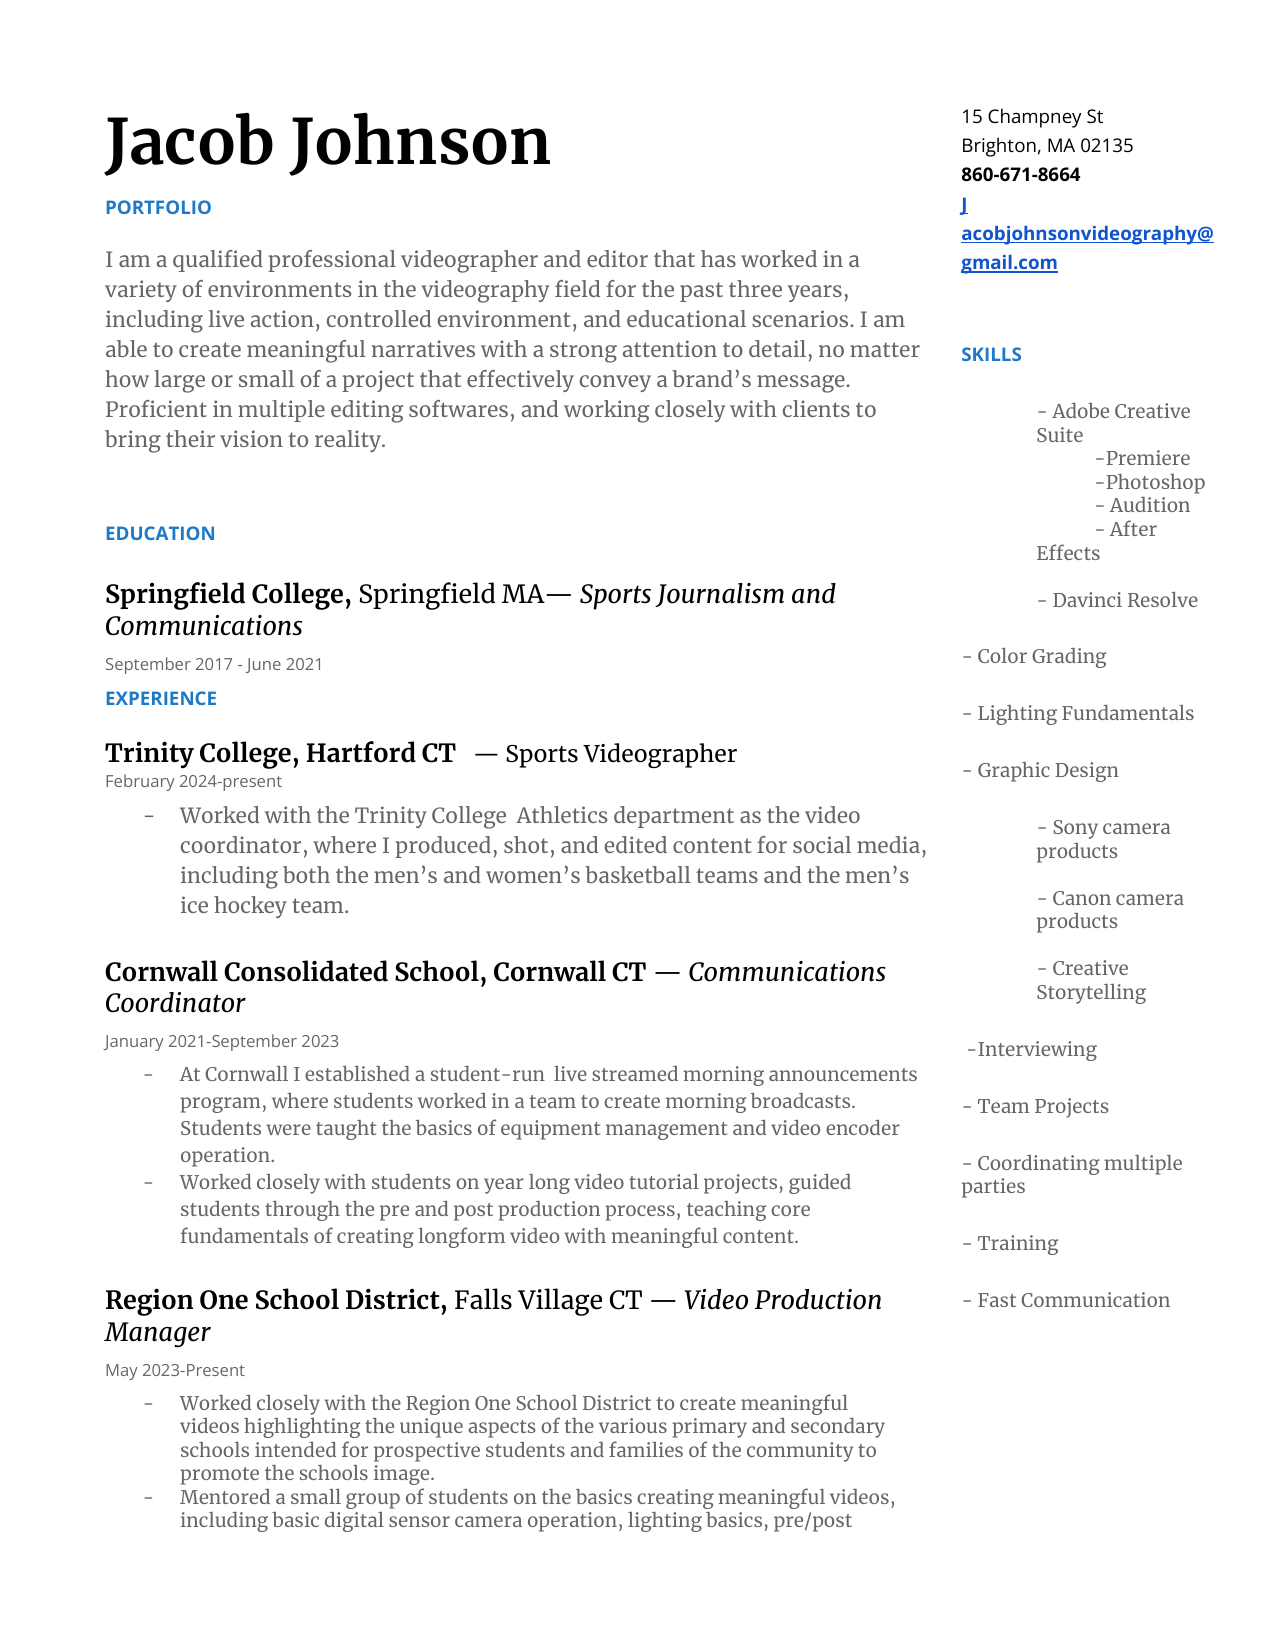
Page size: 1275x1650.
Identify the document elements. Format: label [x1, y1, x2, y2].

table_header [946, 88, 1263, 1548]
table_header [90, 88, 946, 1548]
